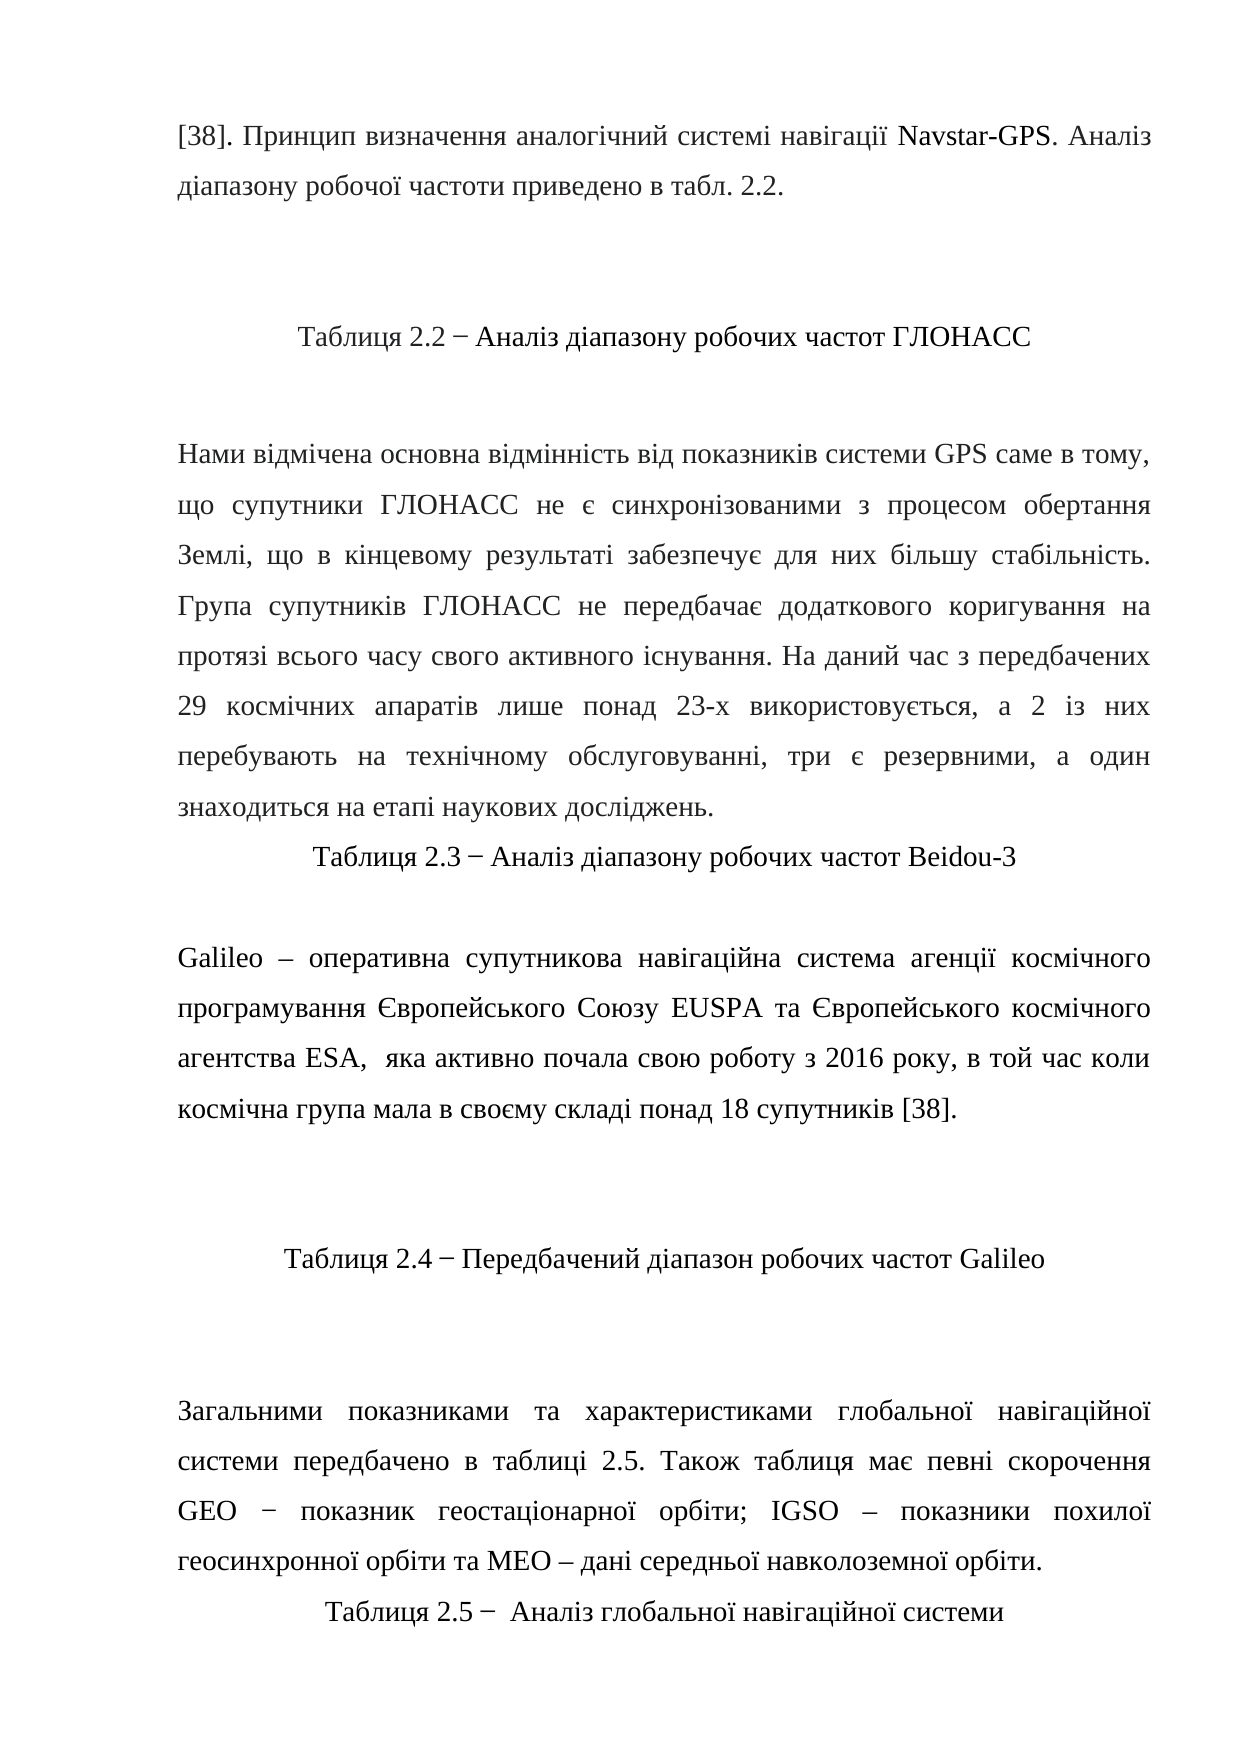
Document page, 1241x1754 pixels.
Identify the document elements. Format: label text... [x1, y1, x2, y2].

text Загальними показниками та характеристиками глобальної навігаційної системи передбачено в таблиці 2.5. Також таблиця має певні скорочення GEO − показник геостаціонарної орбіти; IGSO – показники похилої геосинхронної орбіти та MEO – дані середньої навколоземної орбіти. [177, 1393, 1152, 1577]
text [177, 118, 1152, 202]
text Нами відмічена основна відмінність від показників системи GPS саме в тому, що супутники ГЛОНАСС не є синхронізованими з процесом обертання Землі, що в кінцевому результаті забезпечує для них більшу стабільність. Група супутників ГЛОНАСС не передбачає додаткового коригування на протязі всього часу свого активного існування. На даний час з передбачених 29 космічних апаратів лише понад 23-х використовується, а 2 із них перебувають на технічному обслуговуванні, три є резервними, а один знаходиться на етапі наукових досліджень. [177, 437, 1152, 822]
text Таблиця 2.5 ̶ Аналіз глобальної навігаційної системи [177, 1594, 1152, 1627]
text Таблиця 2.4 ̶ Передбачений діапазон робочих частот Galileo [177, 1242, 1152, 1275]
text Таблиця 2.3 ̶ Аналіз діапазону робочих частот Beidou-3 [177, 839, 1152, 873]
text Galileo – оперативна супутникова навігаційна система агенції космічного програмування Європейського Союзу EUSPA та Європейського космічного агентства ESA, яка активно почала свою роботу з 2016 року, в той час коли космічна група мала в своєму складі понад 18 супутників [38]. [177, 940, 1152, 1124]
text Таблиця 2.2 ̶ Аналіз діапазону робочих частот ГЛОНАСС [177, 319, 1152, 353]
